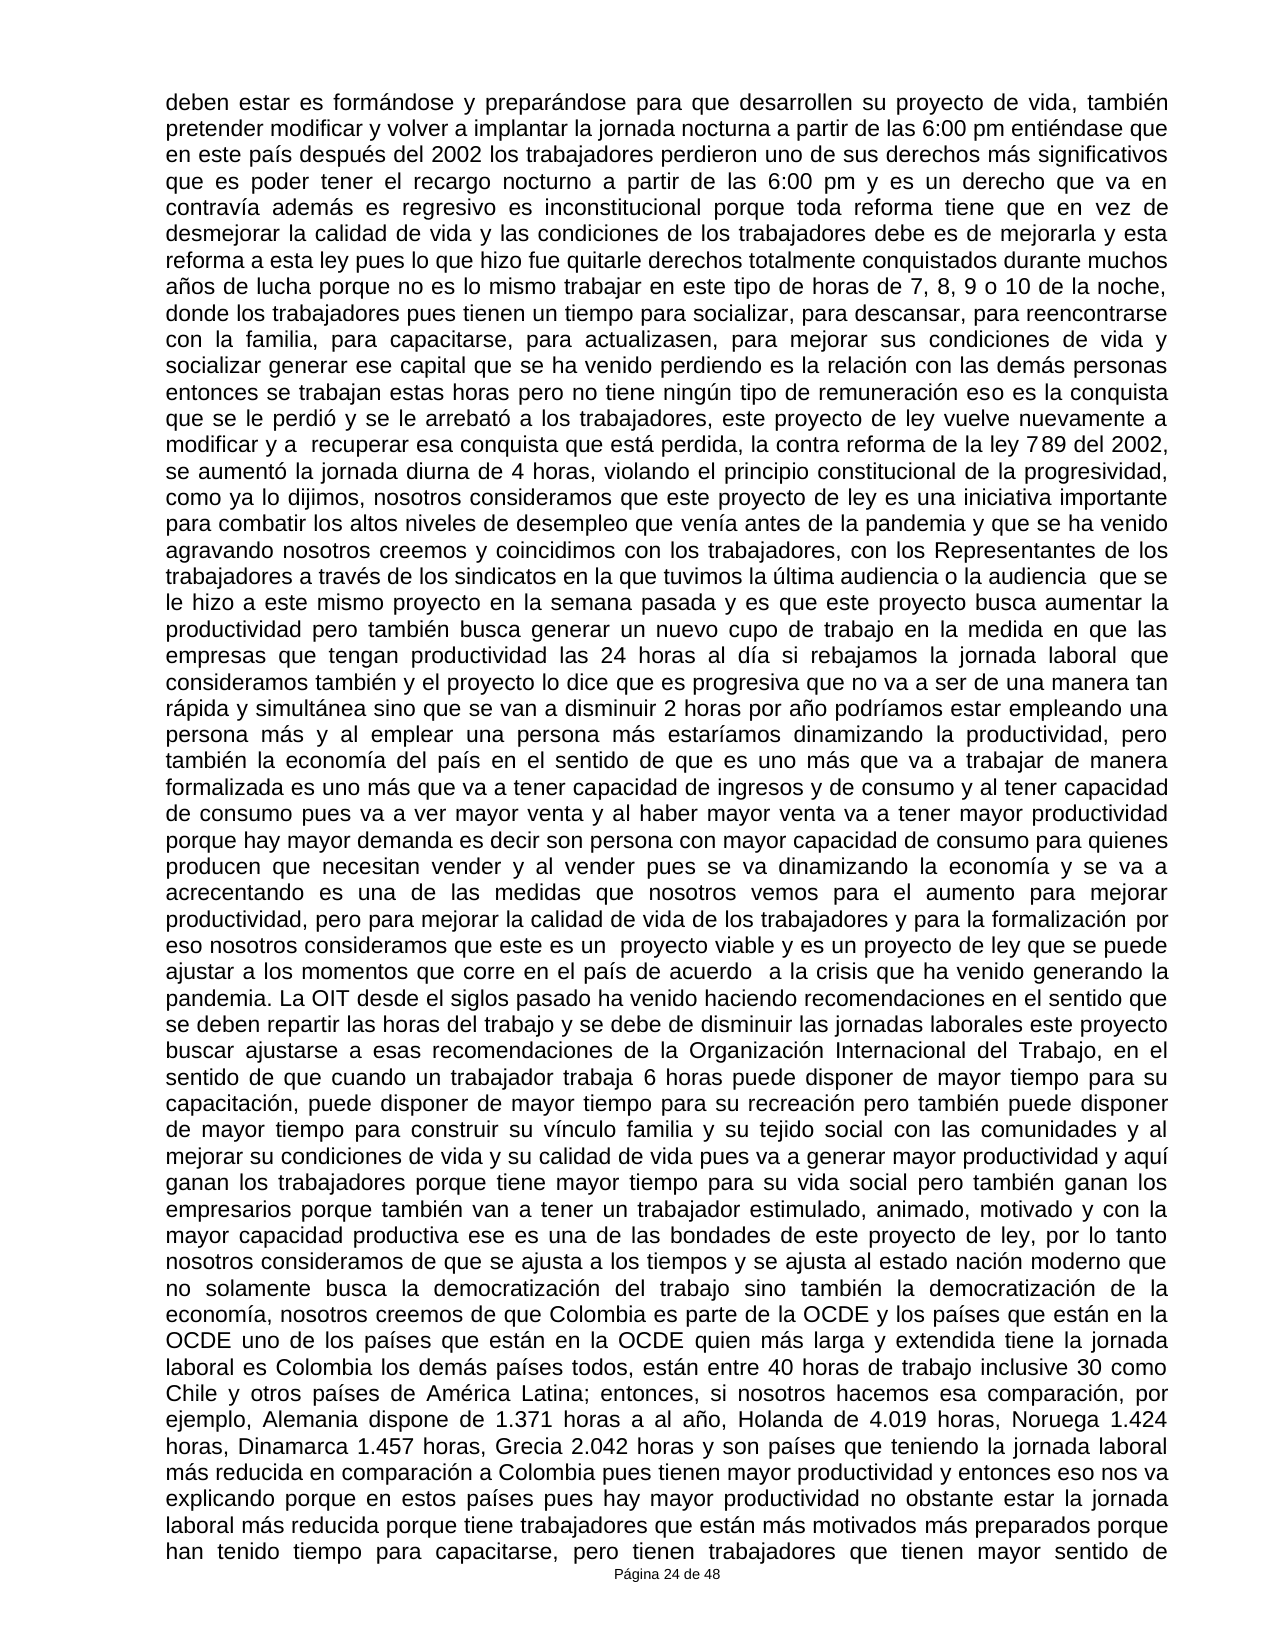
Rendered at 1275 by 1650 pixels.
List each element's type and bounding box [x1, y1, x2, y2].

text [165, 89, 1169, 1564]
